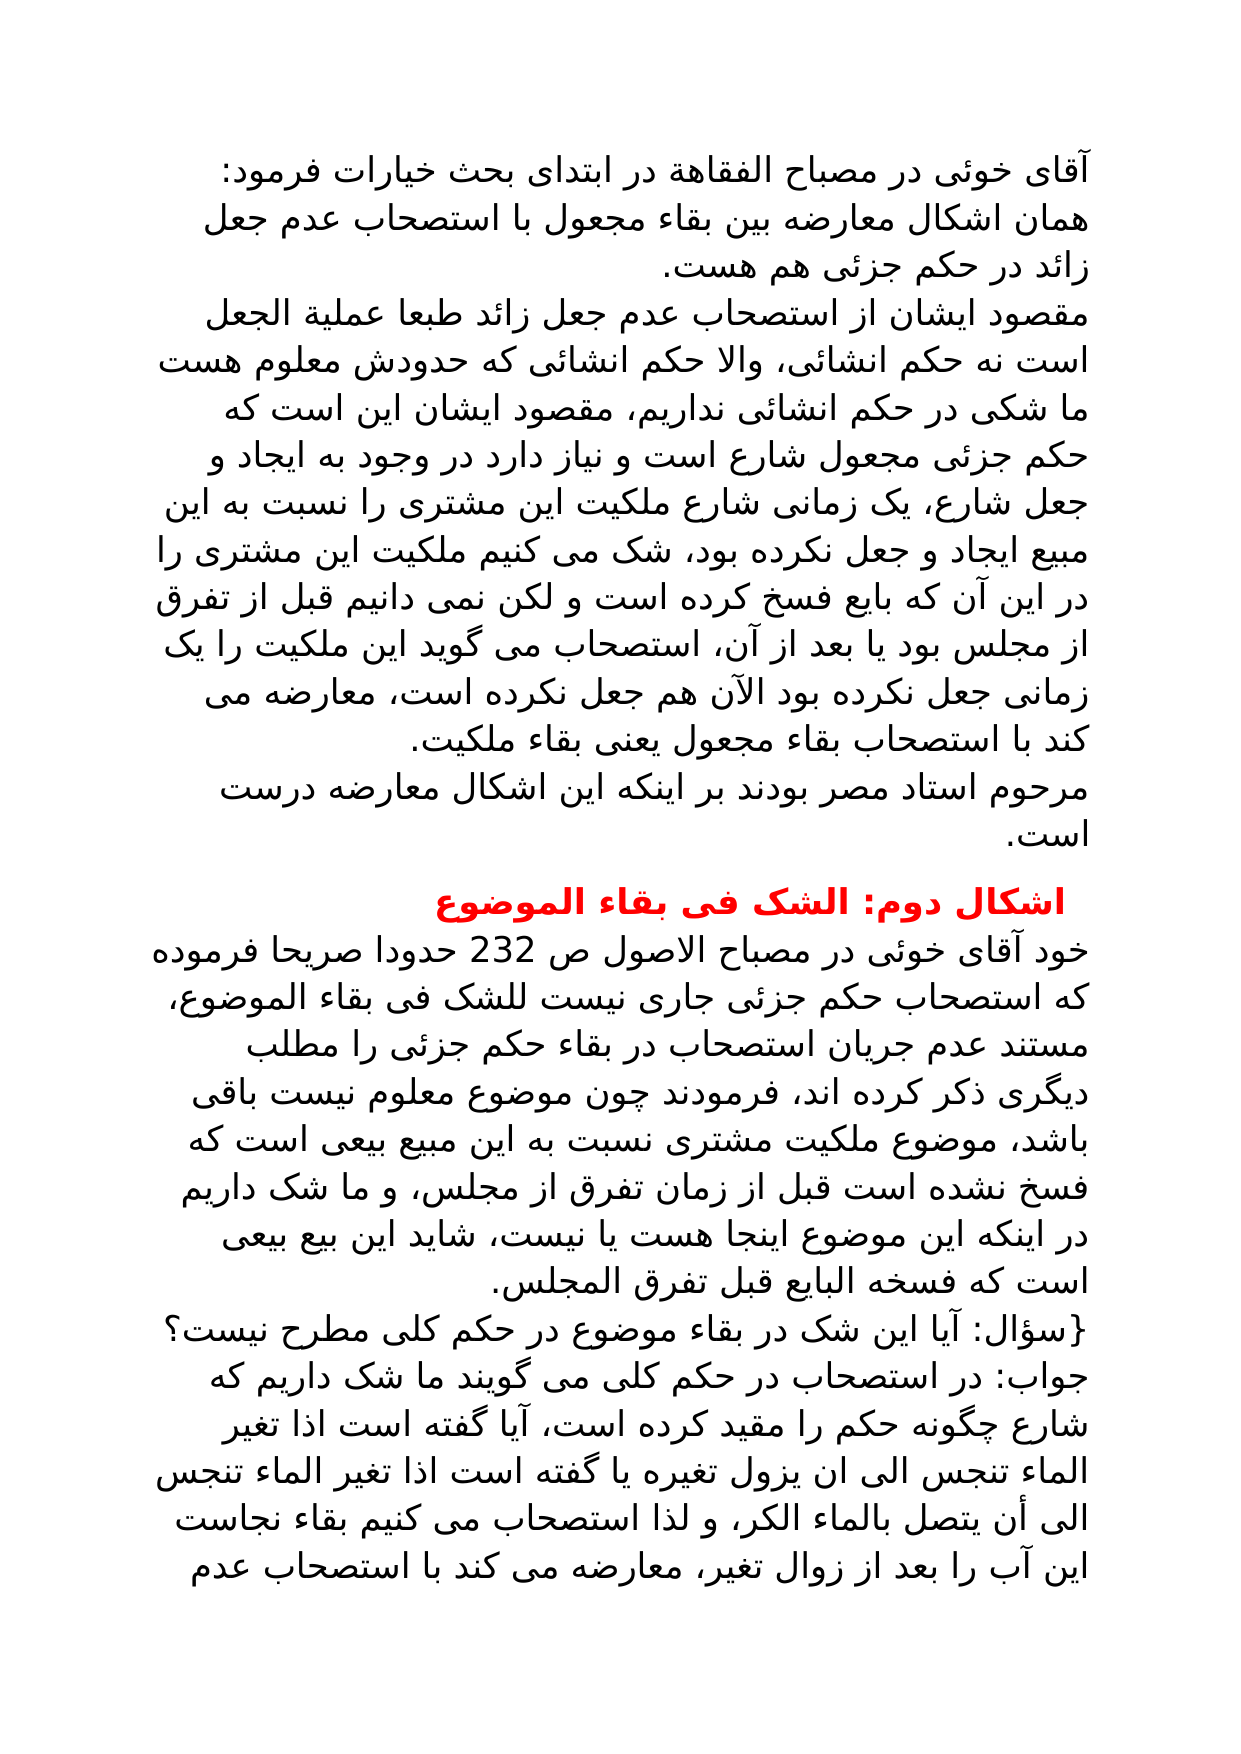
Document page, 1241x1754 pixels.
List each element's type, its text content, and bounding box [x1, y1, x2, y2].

text خود آقای خوئی در مصباح الاصول ص 232 حدودا صریحا فرموده که استصحاب حکم جزئی جاری نیست للشک فی بقاء الموضوع، مستند عدم جریان استصحاب در بقاء حکم جزئی را مطلب دیگری ذکر کرده اند، فرمودند چون موضوع معلوم نیست باقی باشد، موضوع ملکیت مشتری نسبت به این مبیع بیعی است که فسخ نشده است قبل از زمان تفرق از مجلس، و ما شک داریم در اینکه این موضوع اینجا هست یا نیست، شاید این بیع بیعی است که فسخه البایع قبل تفرق المجلس. [150, 929, 1090, 1302]
text مرحوم استاد مصر بودند بر اینکه این اشکال معارضه درست است. [150, 766, 1090, 855]
text اشکال دوم: الشک فی بقاء الموضوع [150, 882, 1090, 923]
text مقصود ایشان از استصحاب عدم جعل زائد طبعا عملیة الجعل است نه حکم انشائی، والا حکم انشائی که حدودش معلوم هست ما شکی در حکم انشائی نداریم، مقصود ایشان این است که حکم جزئی مجعول شارع است و نیاز دارد در وجود به ایجاد و جعل شارع، یک زمانی شارع ملکیت این مشتری را نسبت به این مبیع ایجاد و جعل نکرده بود، شک می کنیم ملکیت این مشتری را در این آن که بایع فسخ کرده است و لکن نمی دانیم قبل از تفرق از مجلس بود یا بعد از آن، استصحاب می گوید این ملکیت را یک زمانی جعل نکرده بود الآن هم جعل نکرده است، معارضه می کند با استصحاب بقاء مجعول یعنی بقاء ملکیت. [150, 292, 1090, 760]
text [150, 1308, 1090, 1587]
text آقای خوئی در مصباح الفقاهة در ابتدای بحث خیارات فرمود: همان اشکال معارضه بین بقاء مجعول با استصحاب عدم جعل زائد در حکم جزئی هم هست. [150, 150, 1090, 286]
